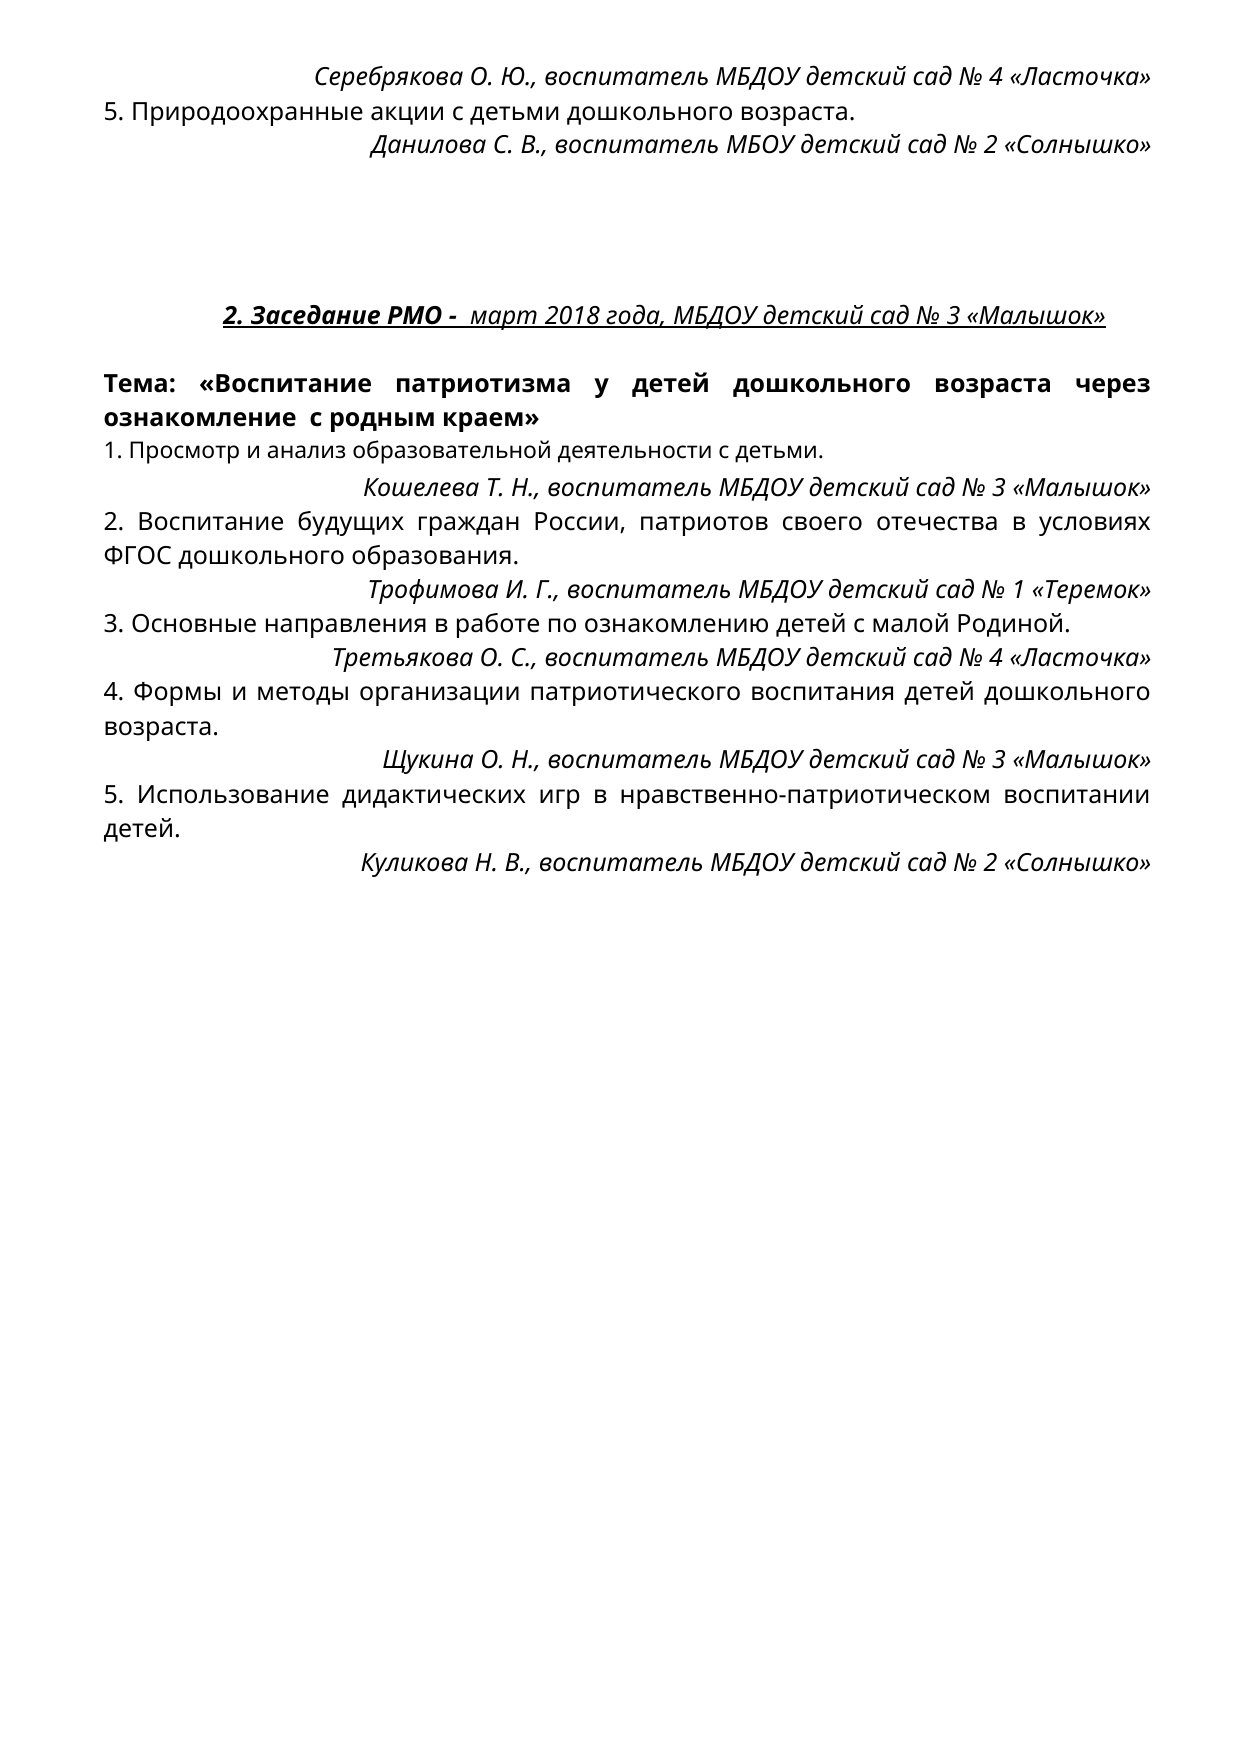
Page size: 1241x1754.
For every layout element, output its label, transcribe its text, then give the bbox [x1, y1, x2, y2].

list 1. Просмотр и анализ образовательной деятельности с детьми. [103, 434, 1152, 465]
text Данилова С. В., воспитатель МБОУ детский сад № 2 «Солнышко» [103, 127, 1152, 161]
text Щукина О. Н., воспитатель МБДОУ детский сад № 3 «Малышок» [103, 742, 1152, 776]
list 3. Основные направления в работе по ознакомлению детей с малой Родиной. [103, 606, 1152, 640]
text 2. Заседание РМО - март 2018 года, МБДОУ детский сад № 3 «Малышок» [177, 297, 1152, 332]
text Третьякова О. С., воспитатель МБДОУ детский сад № 4 «Ласточка» [103, 640, 1152, 674]
text 2. Воспитание будущих граждан России, патриотов своего отечества в условиях ФГОС дошкольного образования. [103, 504, 1152, 572]
text 5. Использование дидактических игр в нравственно-патриотическом воспитании детей. [103, 776, 1152, 844]
list 4. Формы и методы организации патриотического воспитания детей дошкольного возраста. [103, 674, 1152, 742]
text Куликова Н. В., воспитатель МБДОУ детский сад № 2 «Солнышко» [103, 844, 1152, 878]
text Кошелева Т. Н., воспитатель МБДОУ детский сад № 3 «Малышок» [103, 470, 1152, 504]
text Трофимова И. Г., воспитатель МБДОУ детский сад № 1 «Теремок» [103, 572, 1152, 606]
text Серебрякова О. Ю., воспитатель МБДОУ детский сад № 4 «Ласточка» [103, 59, 1152, 93]
text 5. Природоохранные акции с детьми дошкольного возраста. [103, 93, 1152, 127]
text Тема: «Воспитание патриотизма у детей дошкольного возраста через ознакомление с родным краем» [103, 366, 1152, 434]
